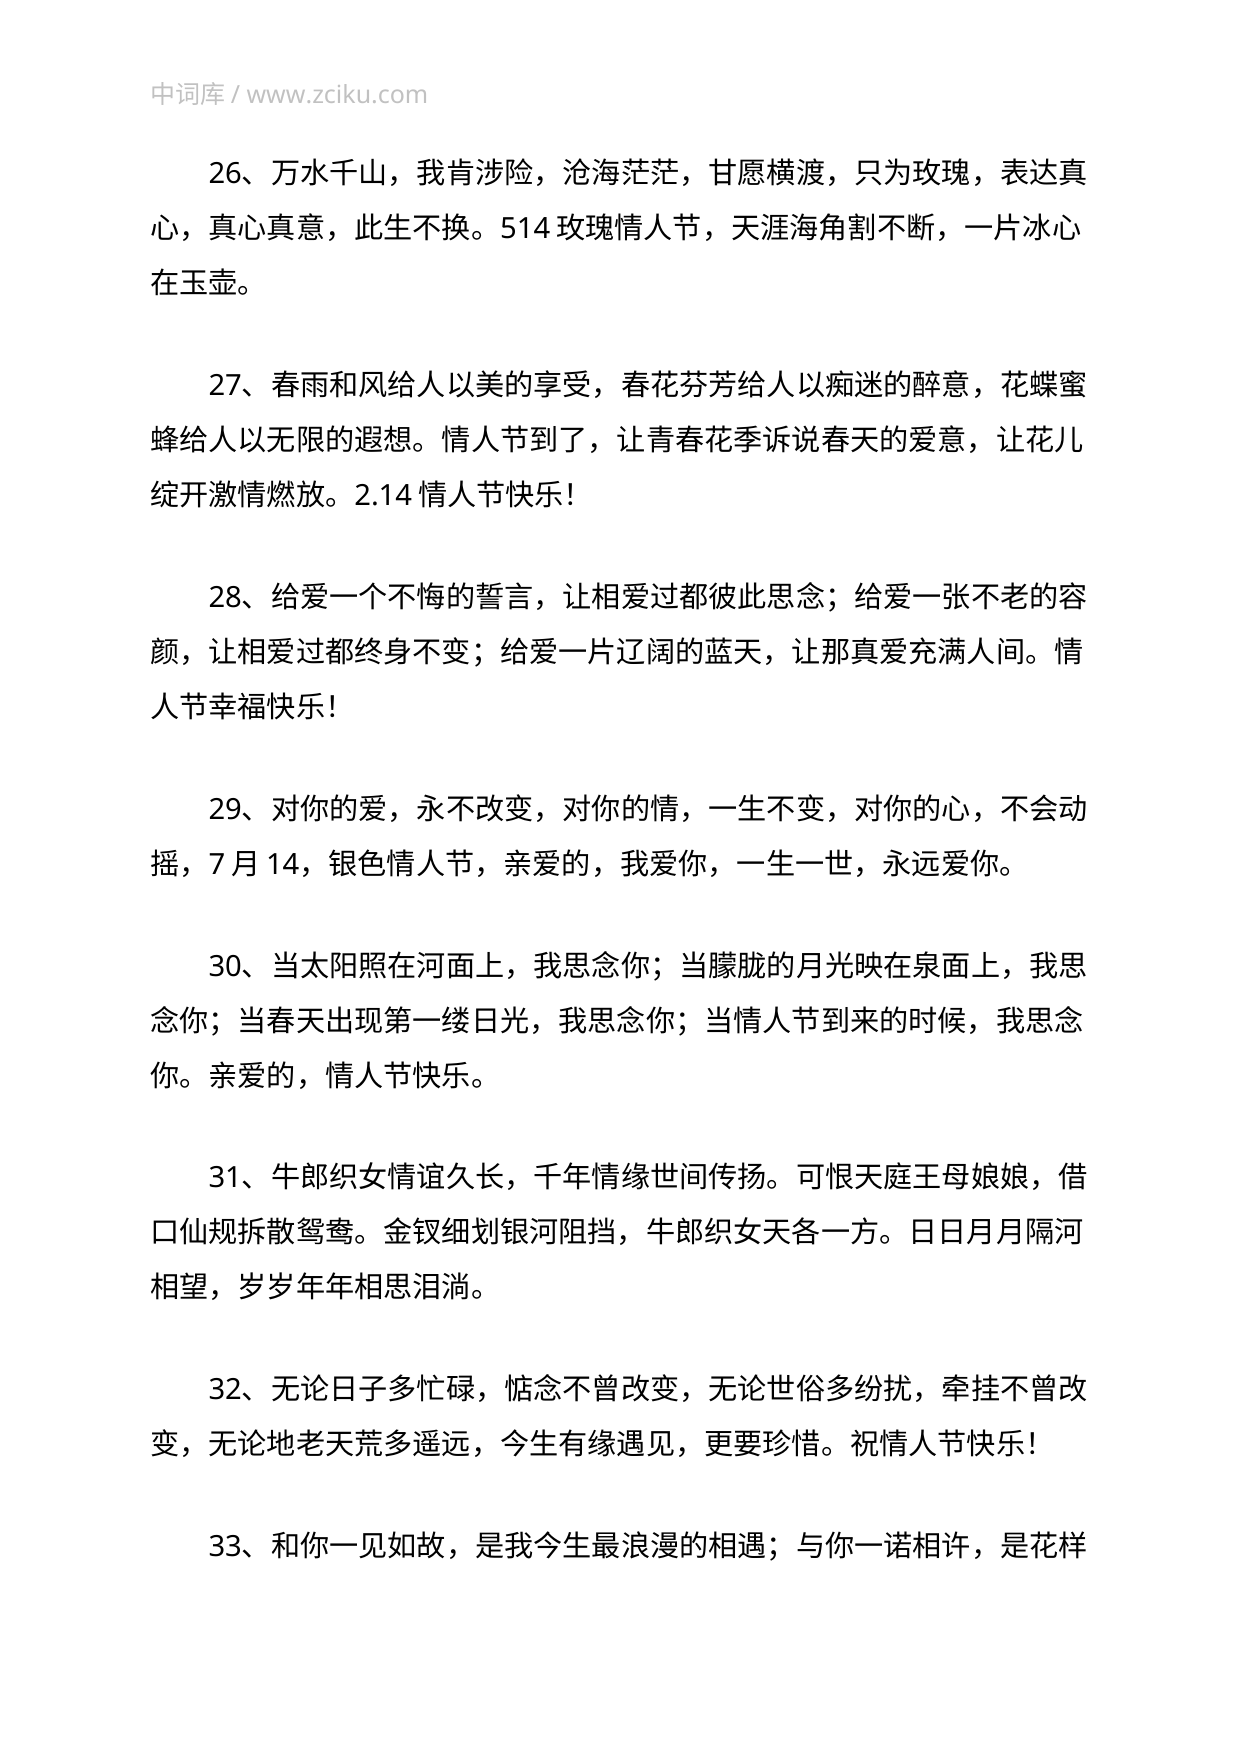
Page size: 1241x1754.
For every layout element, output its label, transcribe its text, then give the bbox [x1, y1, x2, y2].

text 27、春雨和风给人以美的享受，春花芬芳给人以痴迷的醉意，花蝶蜜蜂给人以无限的遐想。情人节到了，让青春花季诉说春天的爱意，让花儿绽开激情燃放。2.14情人节快乐！ [150, 362, 1090, 514]
text 28、给爱一个不悔的誓言，让相爱过都彼此思念；给爱一张不老的容颜，让相爱过都终身不变；给爱一片辽阔的蓝天，让那真爱充满人间。情人节幸福快乐！ [150, 574, 1090, 726]
text 30、当太阳照在河面上，我思念你；当朦胧的月光映在泉面上，我思念你；当春天出现第一缕日光，我思念你；当情人节到来的时候，我思念你。亲爱的，情人节快乐。 [150, 942, 1090, 1094]
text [150, 1522, 1090, 1565]
text 29、对你的爱，永不改变，对你的情，一生不变，对你的心，不会动摇，7月14，银色情人节，亲爱的，我爱你，一生一世，永远爱你。 [150, 785, 1090, 883]
text 31、牛郎织女情谊久长，千年情缘世间传扬。可恨天庭王母娘娘，借口仙规拆散鸳鸯。金钗细划银河阻挡，牛郎织女天各一方。日日月月隔河相望，岁岁年年相思泪淌。 [150, 1154, 1090, 1306]
text 32、无论日子多忙碌，惦念不曾改变，无论世俗多纷扰，牵挂不曾改变，无论地老天荒多遥远，今生有缘遇见，更要珍惜。祝情人节快乐！ [150, 1366, 1090, 1463]
text 26、万水千山，我肯涉险，沧海茫茫，甘愿横渡，只为玫瑰，表达真心，真心真意，此生不换。514玫瑰情人节，天涯海角割不断，一片冰心在玉壶。 [150, 150, 1090, 302]
